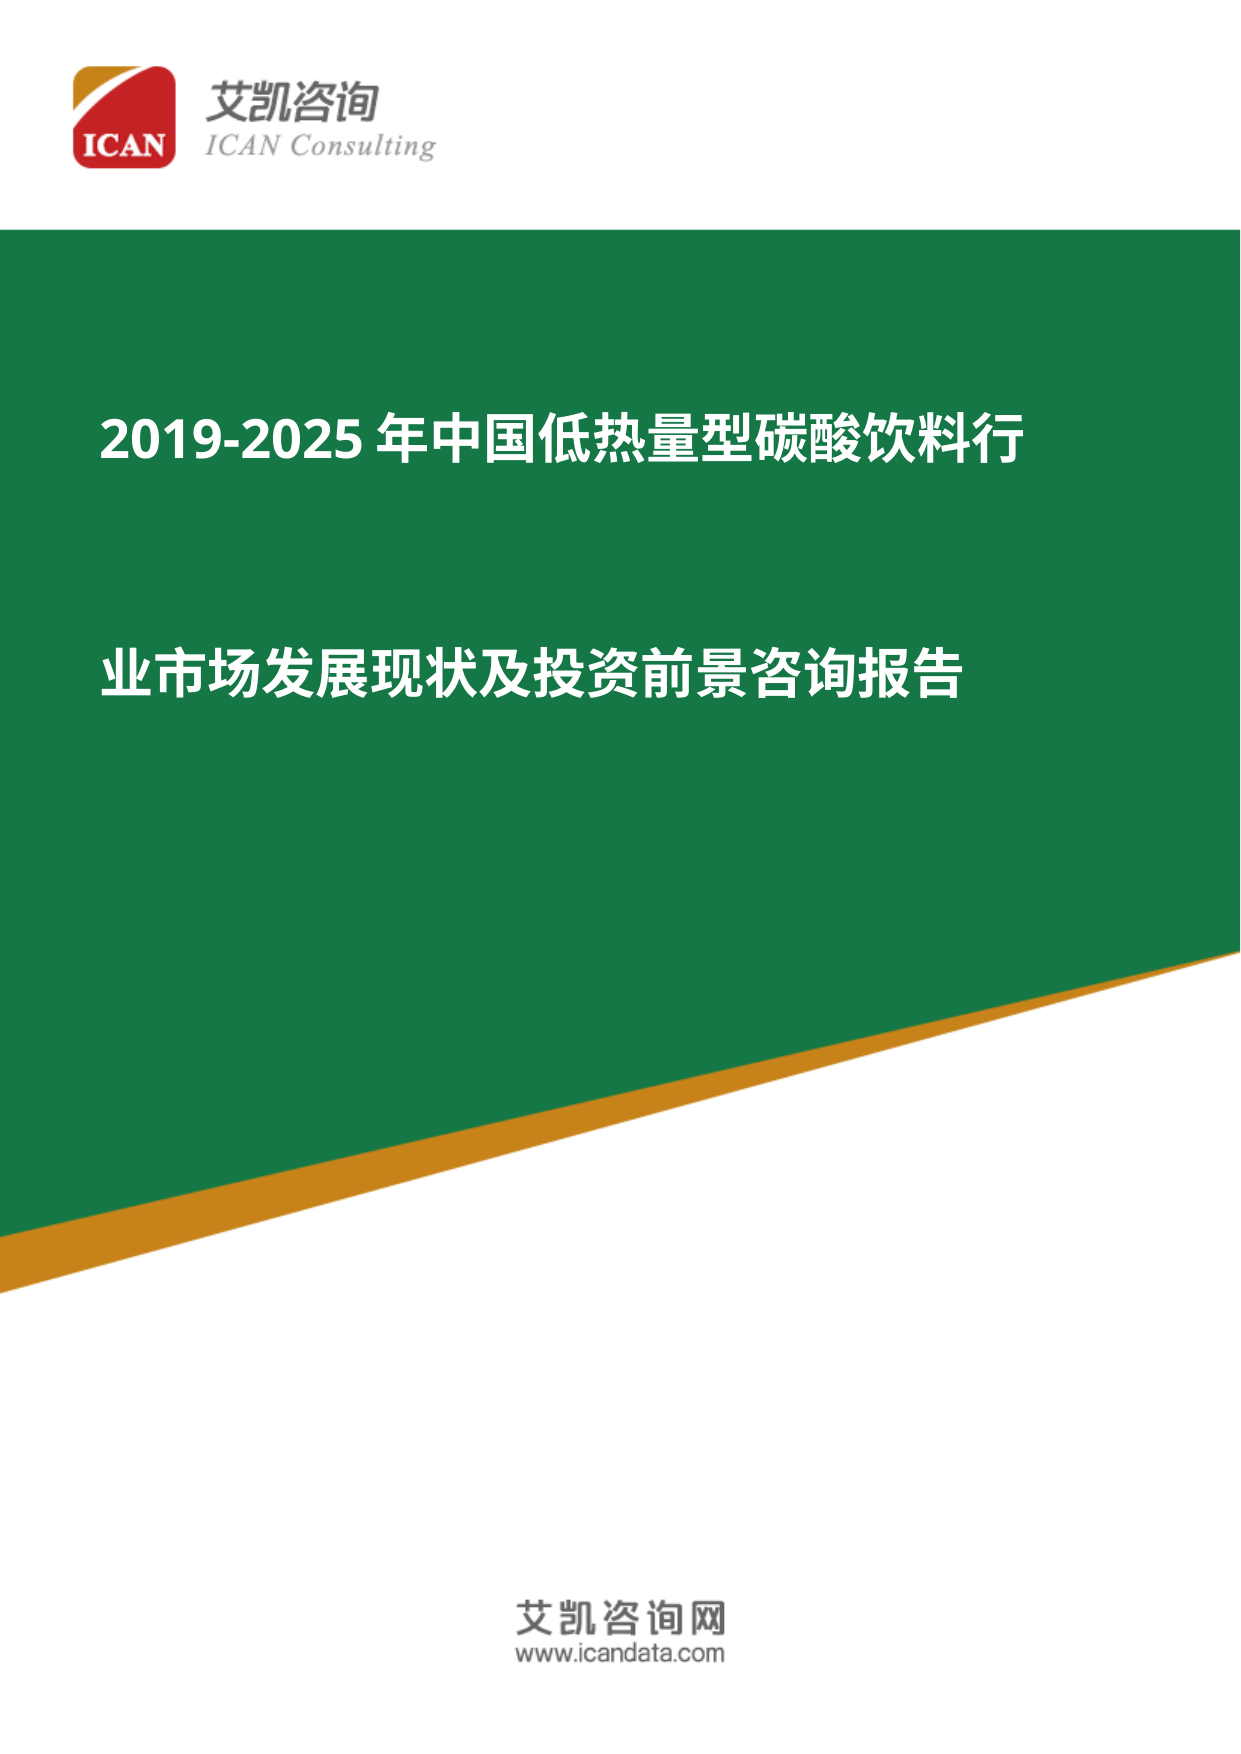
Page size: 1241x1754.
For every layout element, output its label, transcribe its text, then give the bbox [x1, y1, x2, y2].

picture [0, 5, 1241, 1754]
subtitle 2019-2025年中国低热量型碳酸饮料行业市场发展现状及投资前景咨询报告 [99, 386, 1053, 718]
